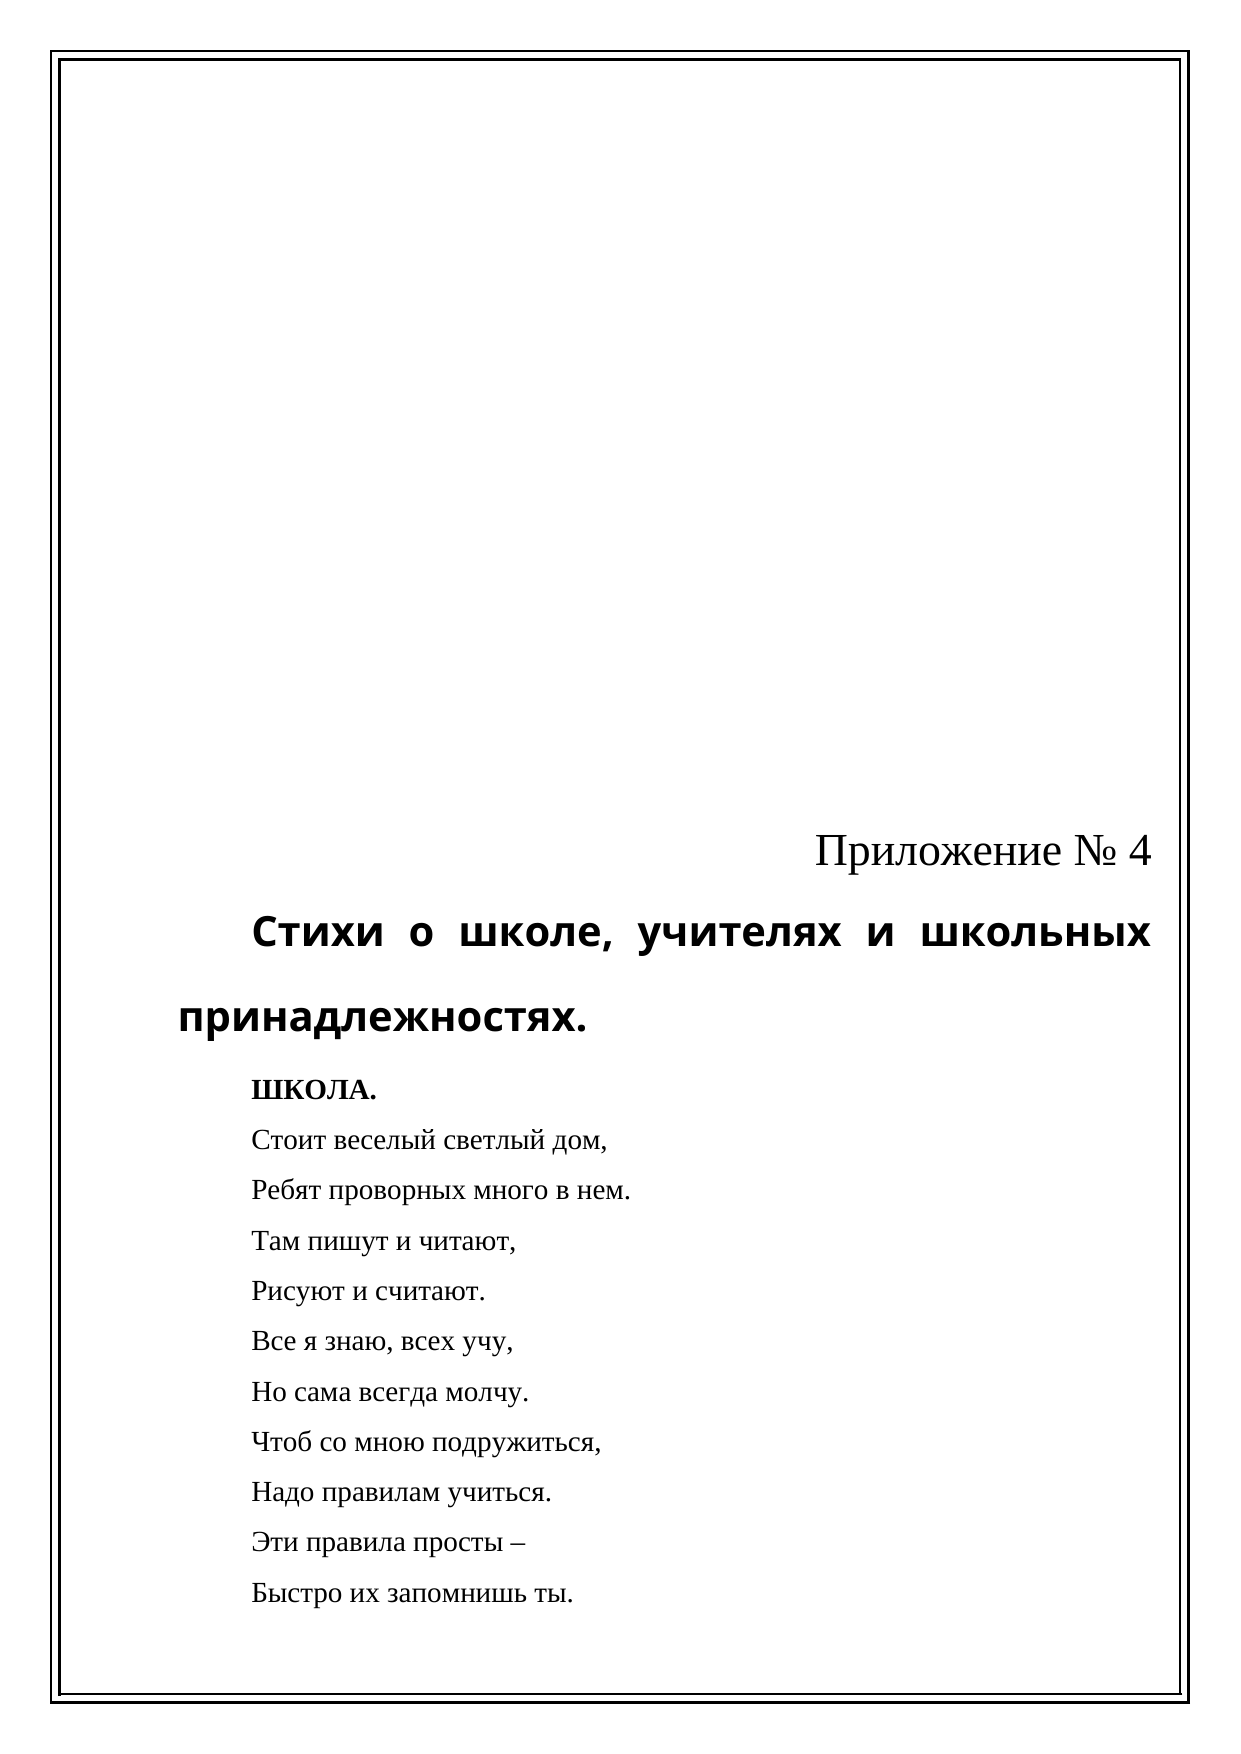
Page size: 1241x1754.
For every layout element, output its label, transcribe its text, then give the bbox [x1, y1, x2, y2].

text Надо правилам учиться. [177, 1474, 1152, 1508]
text Но сама всегда молчу. [177, 1374, 1152, 1407]
text Быстро их запомнишь ты. [177, 1575, 1152, 1608]
text Эти правила просты – [177, 1524, 1152, 1558]
text Все я знаю, всех учу, [177, 1323, 1152, 1357]
text Стихи о школе, учителях и школьных принадлежностях. [177, 902, 1152, 1043]
text Приложение № 4 [177, 822, 1152, 875]
text Ребят проворных много в нем. [177, 1172, 1152, 1206]
text Стоит веселый светлый дом, [177, 1122, 1152, 1156]
text Там пишут и читают, [177, 1223, 1152, 1256]
text Чтоб со мною подружиться, [177, 1424, 1152, 1457]
text Рисуют и считают. [177, 1273, 1152, 1307]
text ШКОЛА. [177, 1072, 1152, 1105]
